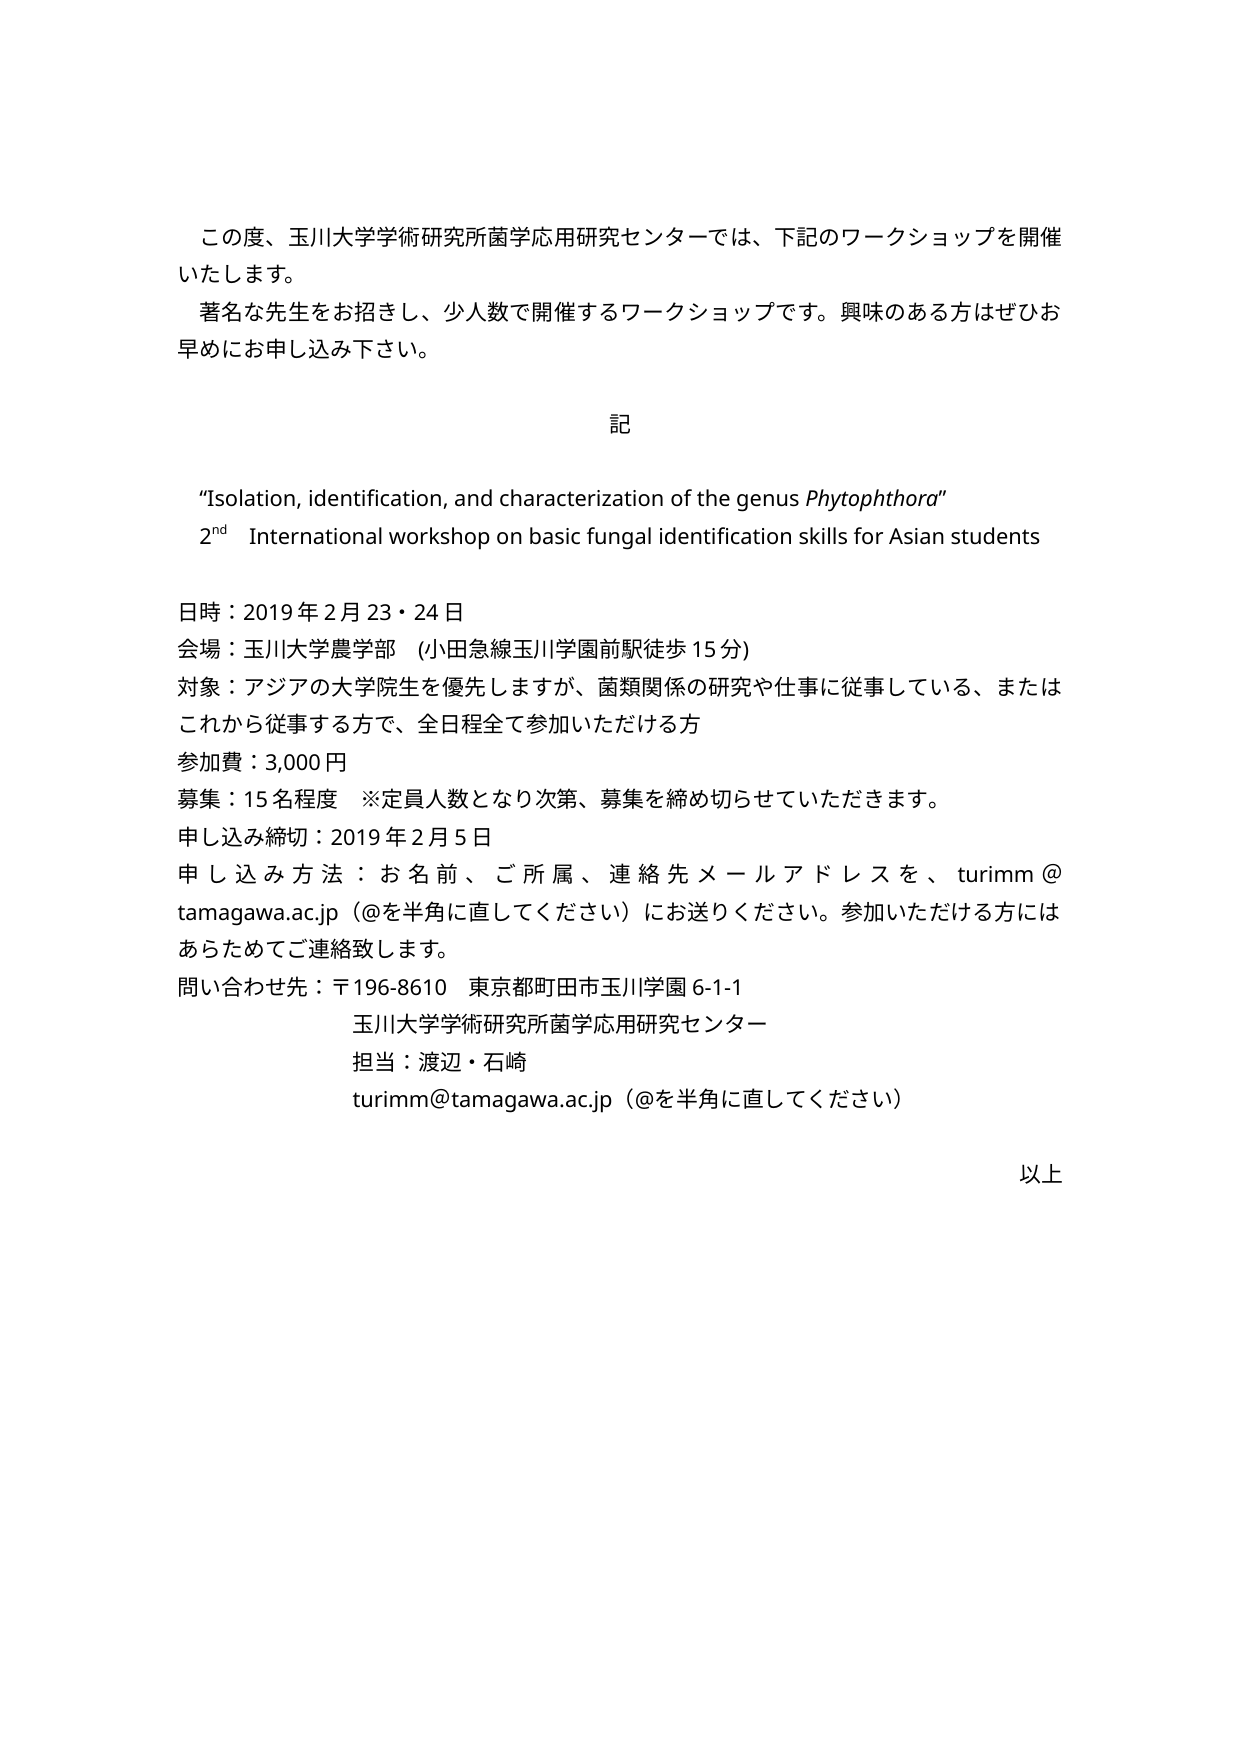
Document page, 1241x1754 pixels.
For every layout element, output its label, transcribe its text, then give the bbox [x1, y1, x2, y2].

text 記 [177, 404, 1063, 442]
text 著名な先生をお招きし、少人数で開催するワークショップです。興味のある方はぜひお早めにお申し込み下さい。 [177, 292, 1063, 367]
text 会場：玉川大学農学部 (小田急線玉川学園前駅徒歩15分) [177, 629, 1063, 667]
text 申し込み方法：お名前、ご所属、連絡先メールアドレスを、turimm＠tamagawa.ac.jp（@を半角に直してください）にお送りください。参加いただける方にはあらためてご連絡致します。 [177, 854, 1063, 967]
text “Isolation, identification, and characterization of the genus Phytophthora” [177, 479, 1063, 517]
text 募集：15名程度 ※定員人数となり次第、募集を締め切らせていただきます。 [177, 779, 1063, 817]
text 玉川大学学術研究所菌学応用研究センター [265, 1004, 1063, 1042]
text この度、玉川大学学術研究所菌学応用研究センターでは、下記のワークショップを開催いたします。 [177, 217, 1063, 292]
text turimm＠tamagawa.ac.jp（@を半角に直してください） [265, 1079, 1063, 1117]
text 参加費：3,000円 [177, 742, 1063, 779]
text 担当：渡辺・石崎 [265, 1042, 1063, 1079]
text 以上 [177, 1154, 1063, 1192]
text 日時：2019年2月23・24日 [177, 592, 1063, 629]
text 申し込み締切：2019年2月5日 [177, 817, 1063, 854]
text 2nd International workshop on basic fungal identification skills for Asian students [177, 517, 1063, 554]
text 対象：アジアの大学院生を優先しますが、菌類関係の研究や仕事に従事している、またはこれから従事する方で、全日程全て参加いただける方 [177, 667, 1063, 742]
text 問い合わせ先：〒196-8610 東京都町田市玉川学園6-1-1 [177, 967, 1063, 1004]
